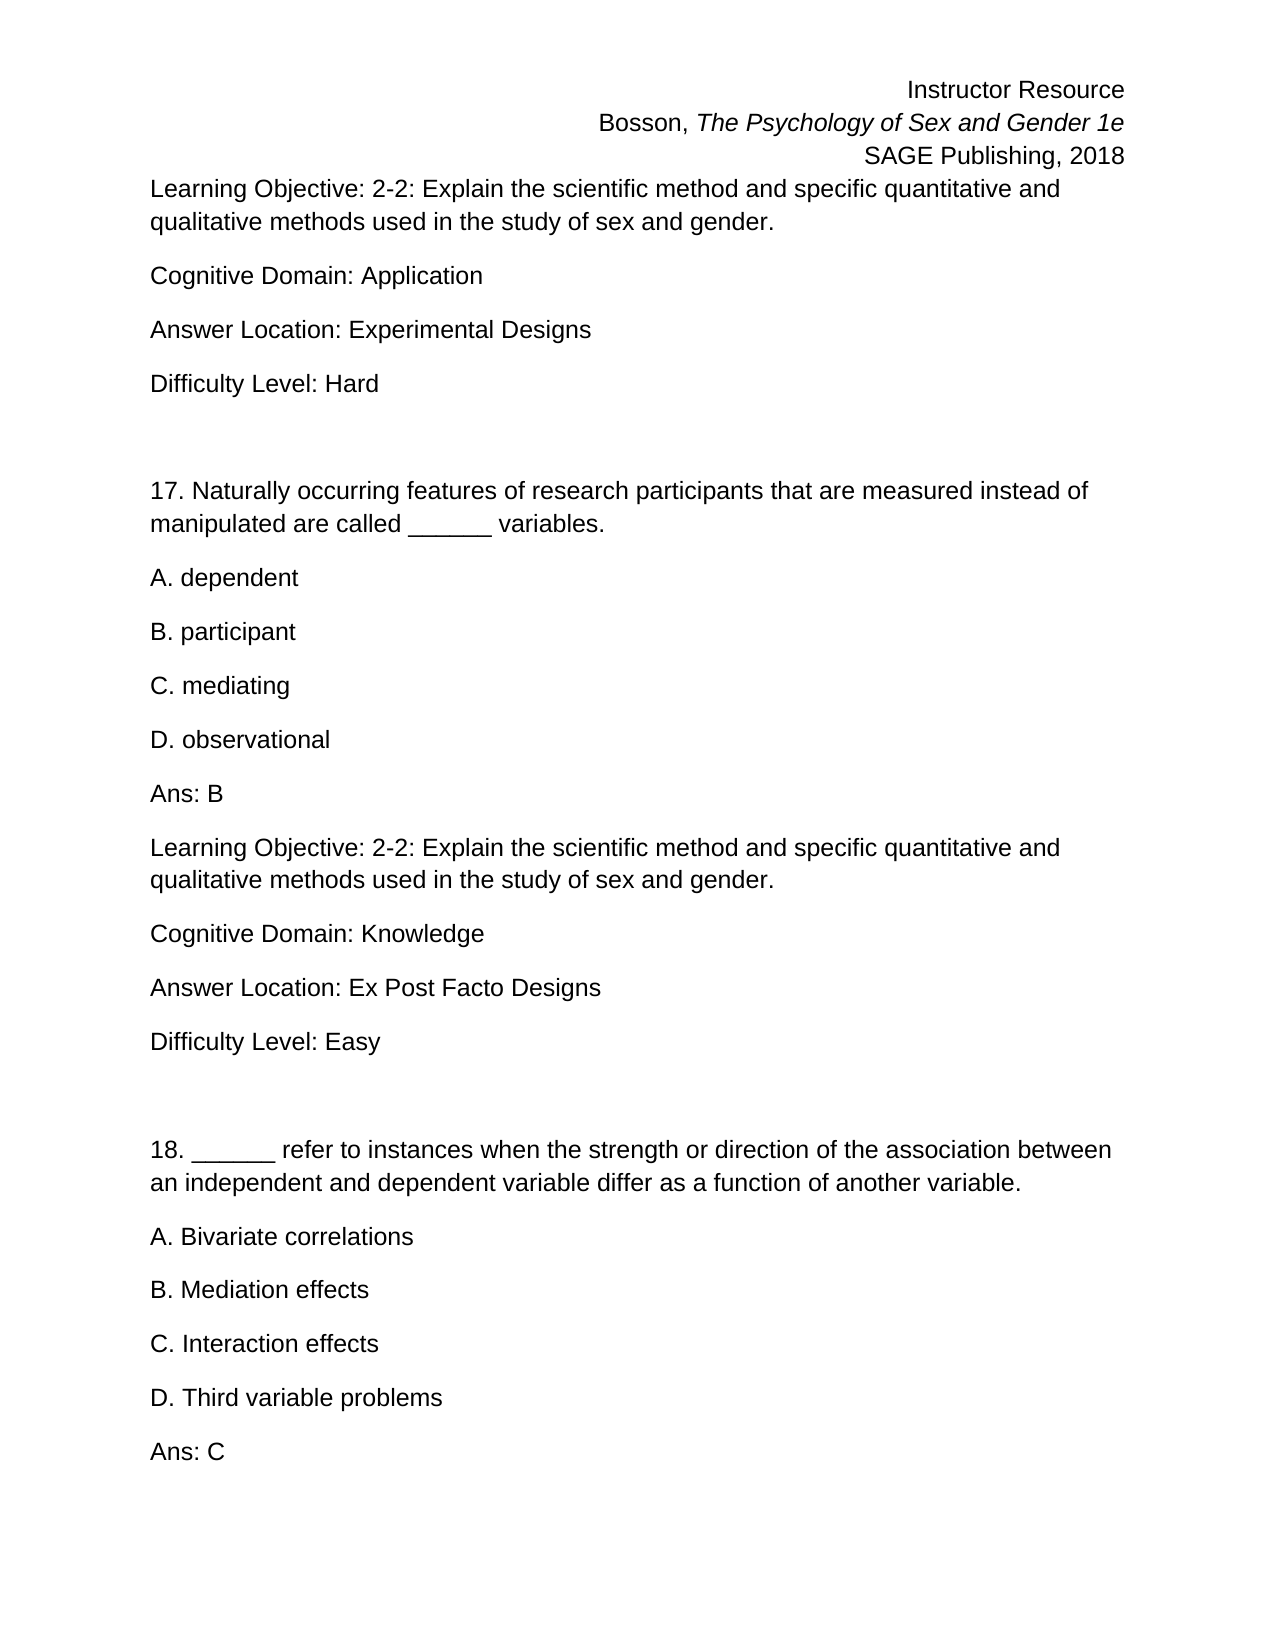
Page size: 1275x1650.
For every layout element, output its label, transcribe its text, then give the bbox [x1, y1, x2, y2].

text A. Bivariate correlations [150, 1222, 1125, 1250]
text Answer Location: Ex Post Facto Designs [150, 973, 1125, 1002]
text Cognitive Domain: Knowledge [150, 919, 1125, 948]
text C. Interaction effects [150, 1329, 1125, 1358]
text C. mediating [150, 671, 1125, 700]
text Cognitive Domain: Application [150, 261, 1125, 290]
text 17. Naturally occurring features of research participants that are measured instead of manipulated are called ______ variables. [150, 476, 1125, 538]
text Answer Location: Experimental Designs [150, 315, 1125, 343]
text B. Mediation effects [150, 1276, 1125, 1304]
text Ans: C [150, 1437, 1125, 1466]
text Ans: B [150, 779, 1125, 807]
text Learning Objective: 2-2: Explain the scientific method and specific quantitative and qualitative methods used in the study of sex and gender. [150, 174, 1125, 236]
text D. Third variable problems [150, 1383, 1125, 1412]
text Difficulty Level: Easy [150, 1027, 1125, 1056]
text D. observational [150, 725, 1125, 753]
text Difficulty Level: Hard [150, 369, 1125, 397]
text 18. ______ refer to instances when the strength or direction of the association between an independent and dependent variable differ as a function of another variable. [150, 1135, 1125, 1197]
text A. dependent [150, 563, 1125, 592]
text Learning Objective: 2-2: Explain the scientific method and specific quantitative and qualitative methods used in the study of sex and gender. [150, 832, 1125, 894]
text B. participant [150, 617, 1125, 646]
